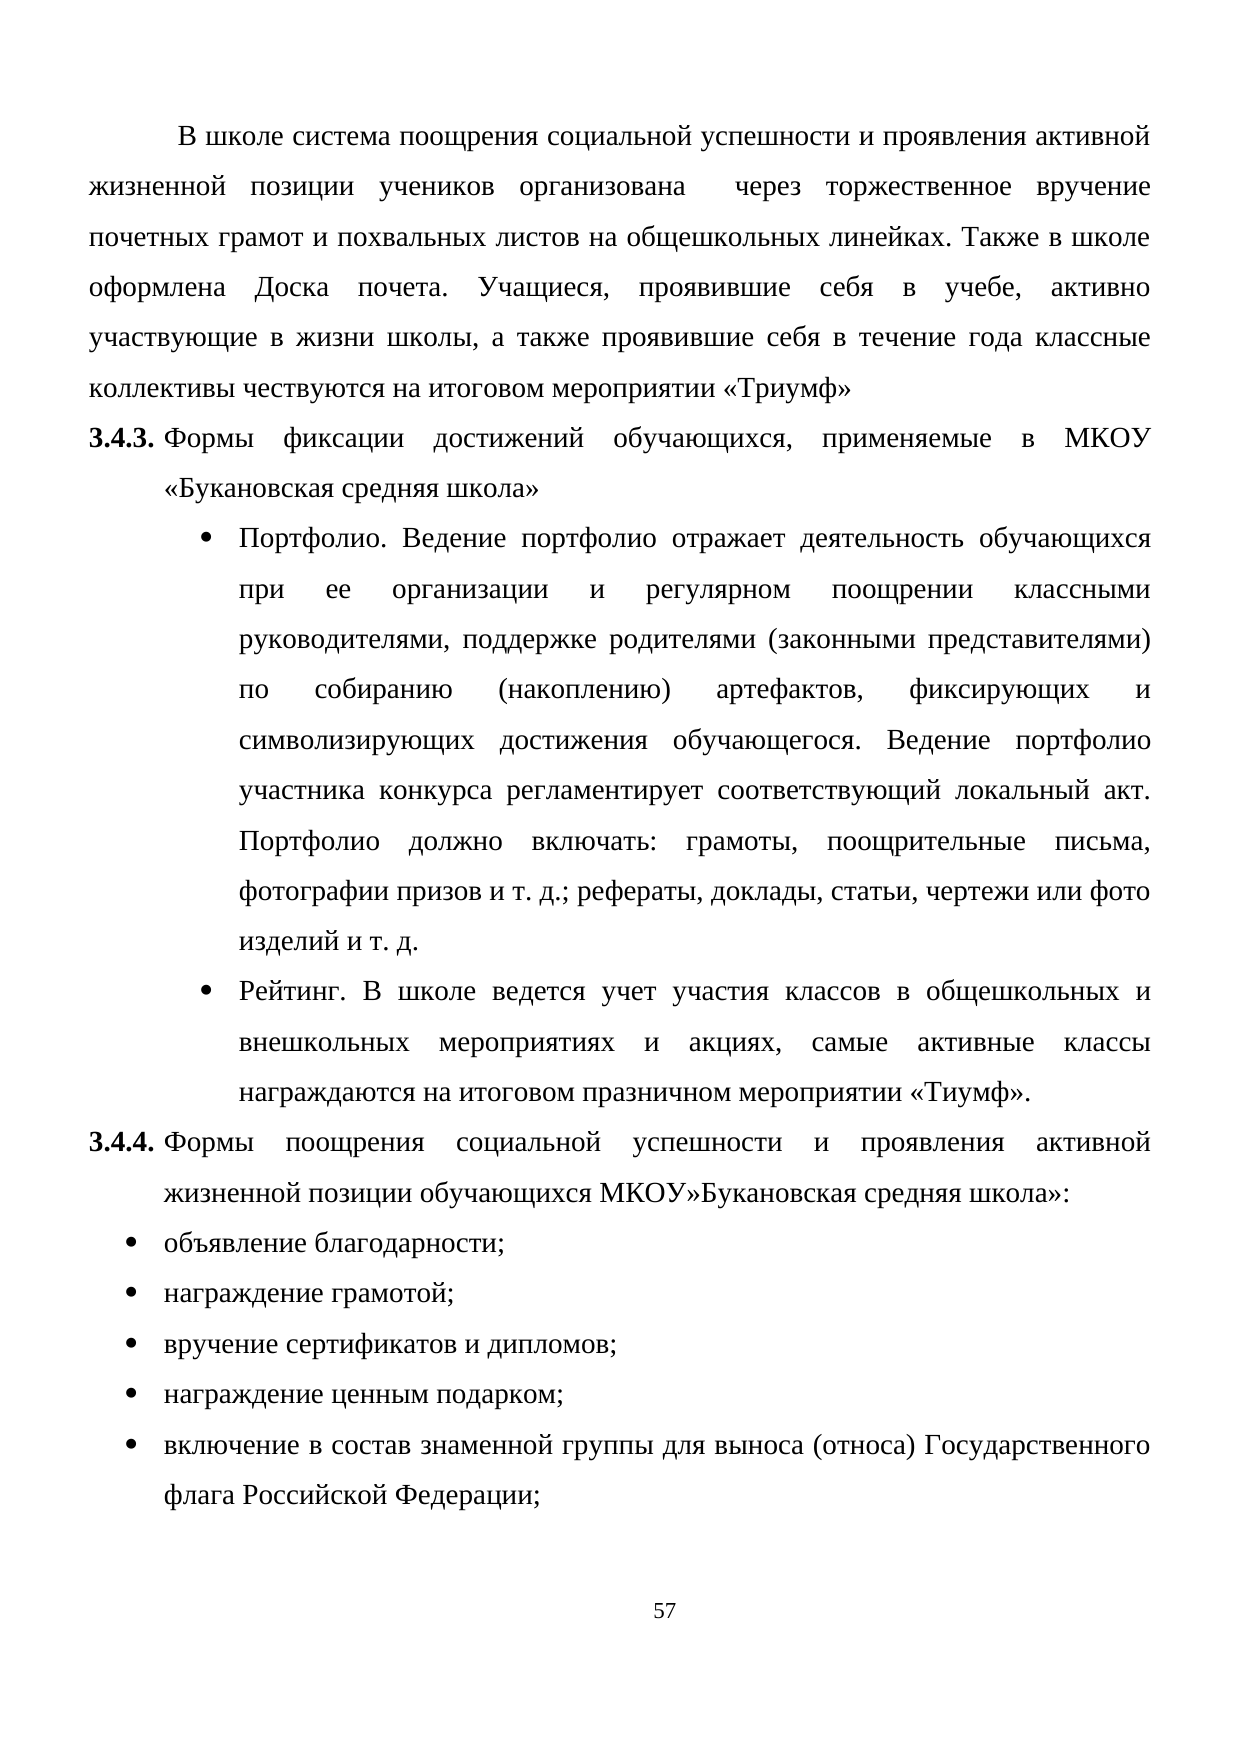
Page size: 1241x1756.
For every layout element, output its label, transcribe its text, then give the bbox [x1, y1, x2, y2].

list включение в состав знаменной группы для выноса (относа) Государственного флага Российской Федерации; [126, 1427, 1152, 1511]
list награждение ценным подарком; [126, 1376, 1152, 1410]
list вручение сертификатов и дипломов; [126, 1326, 1152, 1360]
list Рейтинг. В школе ведется учет участия классов в общешкольных и внешкольных мероприятиях и акциях, самые активные классы награждаются на итоговом празничном мероприятии «Тиумф». [201, 973, 1152, 1108]
list объявление благодарности; [126, 1225, 1152, 1259]
list Формы поощрения социальной успешности и проявления активной жизненной позиции обучающихся МКОУ»Букановская средняя школа»: [89, 1124, 1152, 1208]
text В школе система поощрения социальной успешности и проявления активной жизненной позиции учеников организована через торжественное вручение почетных грамот и похвальных листов на общешкольных линейках. Также в школе оформлена Доска почета. Учащиеся, проявившие себя в учебе, активно участвующие в жизни школы, а также проявившие себя в течение года классные коллективы чествуются на итоговом мероприятии «Триумф» [89, 118, 1152, 403]
list награждение грамотой; [126, 1276, 1152, 1309]
list Портфолио. Ведение портфолио отражает деятельность обучающихся при ее организации и регулярном поощрении классными руководителями, поддержке родителями (законными представителями) по собиранию (накоплению) артефактов, фиксирующих и символизирующих достижения обучающегося. Ведение портфолио участника конкурса регламентирует соответствующий локальный акт. Портфолио должно включать: грамоты, поощрительные письма, фотографии призов и т. д.; рефераты, доклады, статьи, чертежи или фото изделий и т. д. [201, 521, 1152, 957]
list Формы фиксации достижений обучающихся, применяемые в МКОУ «Букановская средняя школа» [89, 420, 1152, 504]
